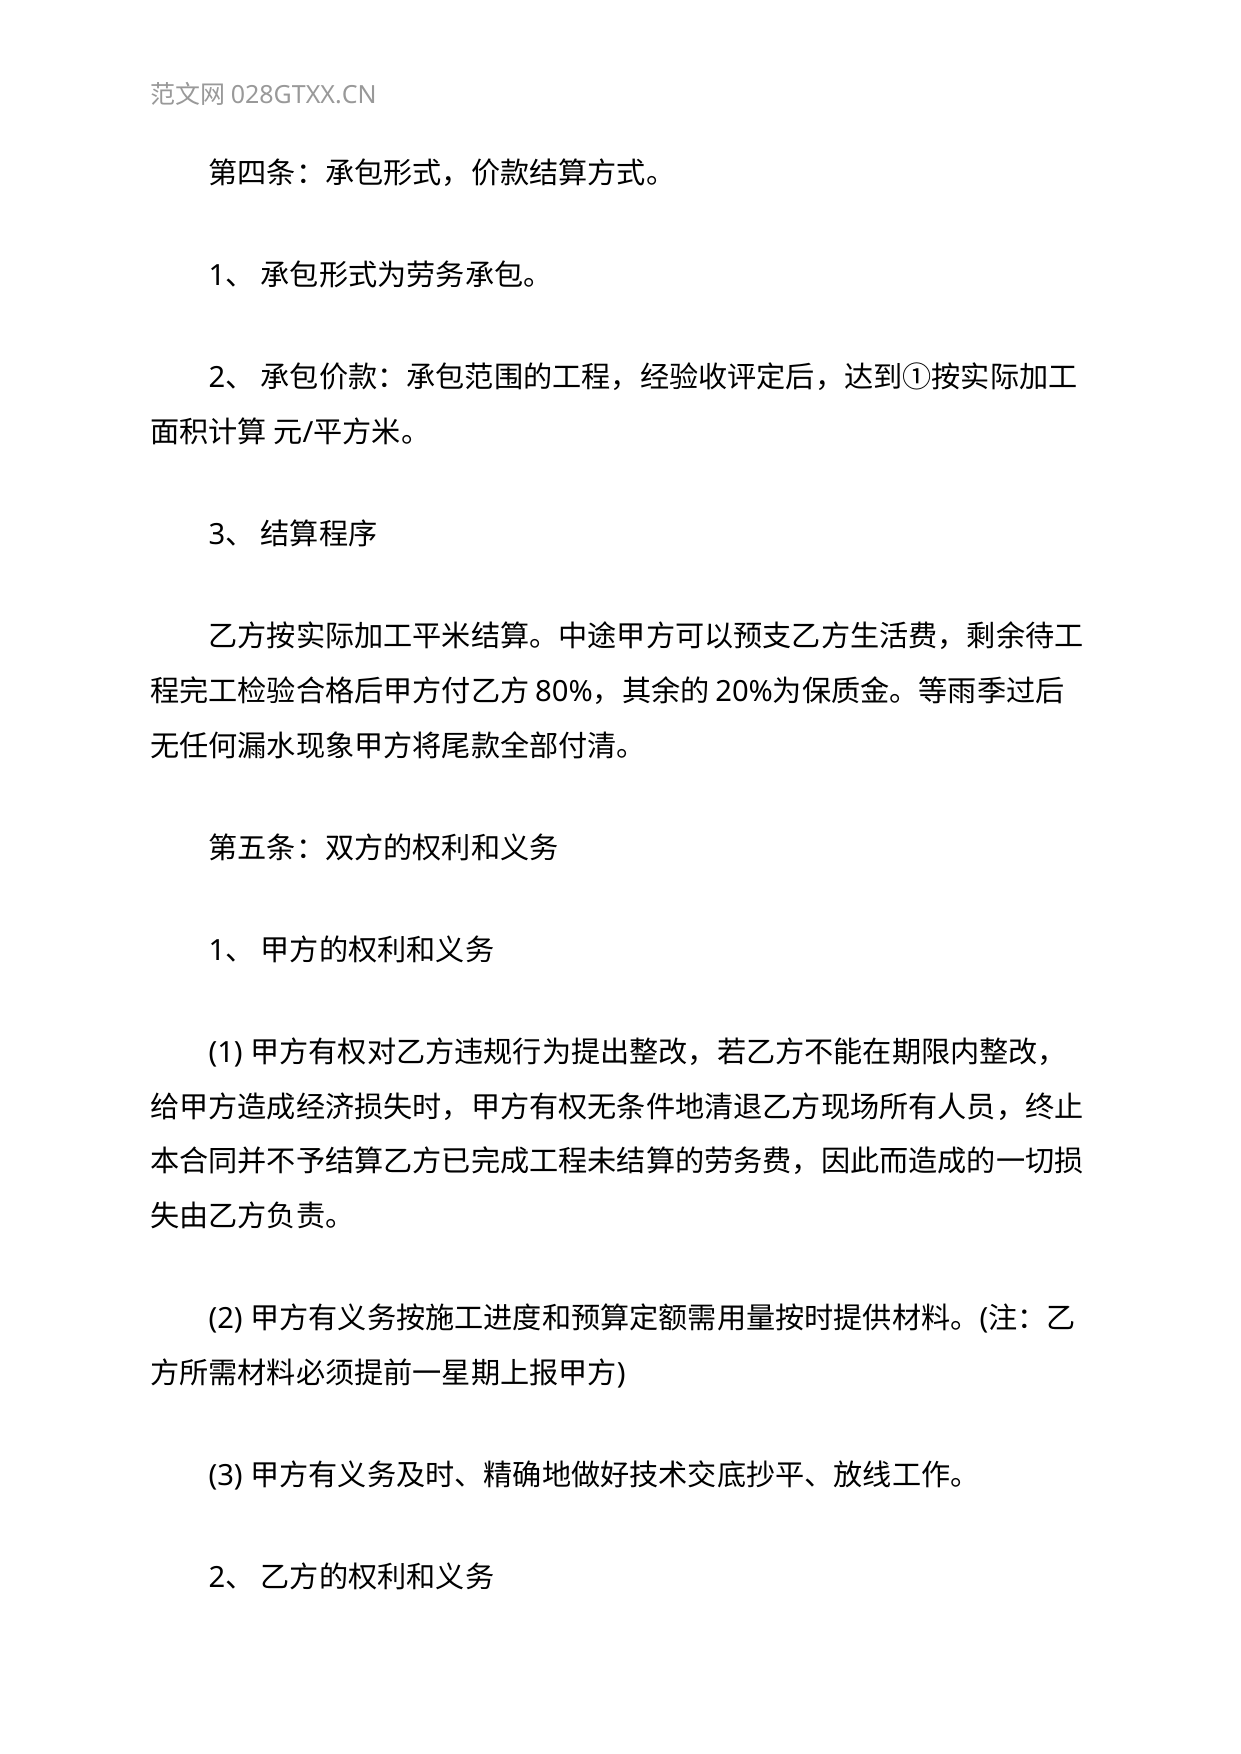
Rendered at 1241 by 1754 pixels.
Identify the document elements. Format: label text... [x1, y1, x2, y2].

text (1) 甲方有权对乙方违规行为提出整改，若乙方不能在期限内整改，给甲方造成经济损失时，甲方有权无条件地清退乙方现场所有人员，终止本合同并不予结算乙方已完成工程未结算的劳务费，因此而造成的一切损失由乙方负责。 [150, 1028, 1090, 1235]
text (3) 甲方有义务及时、精确地做好技术交底抄平、放线工作。 [150, 1452, 1090, 1494]
text 1、 承包形式为劳务承包。 [150, 252, 1090, 294]
text 乙方按实际加工平米结算。中途甲方可以预支乙方生活费，剩余待工程完工检验合格后甲方付乙方80%，其余的20%为保质金。等雨季过后无任何漏水现象甲方将尾款全部付清。 [150, 613, 1090, 765]
text (2) 甲方有义务按施工进度和预算定额需用量按时提供材料。(注：乙方所需材料必须提前一星期上报甲方) [150, 1295, 1090, 1392]
text 2、 乙方的权利和义务 [150, 1554, 1090, 1596]
text 3、 结算程序 [150, 511, 1090, 553]
text 2、 承包价款：承包范围的工程，经验收评定后，达到①按实际加工面积计算 元/平方米。 [150, 354, 1090, 451]
text 第五条：双方的权利和义务 [150, 824, 1090, 867]
text 第四条：承包形式，价款结算方式。 [150, 150, 1090, 192]
text 1、 甲方的权利和义务 [150, 926, 1090, 968]
